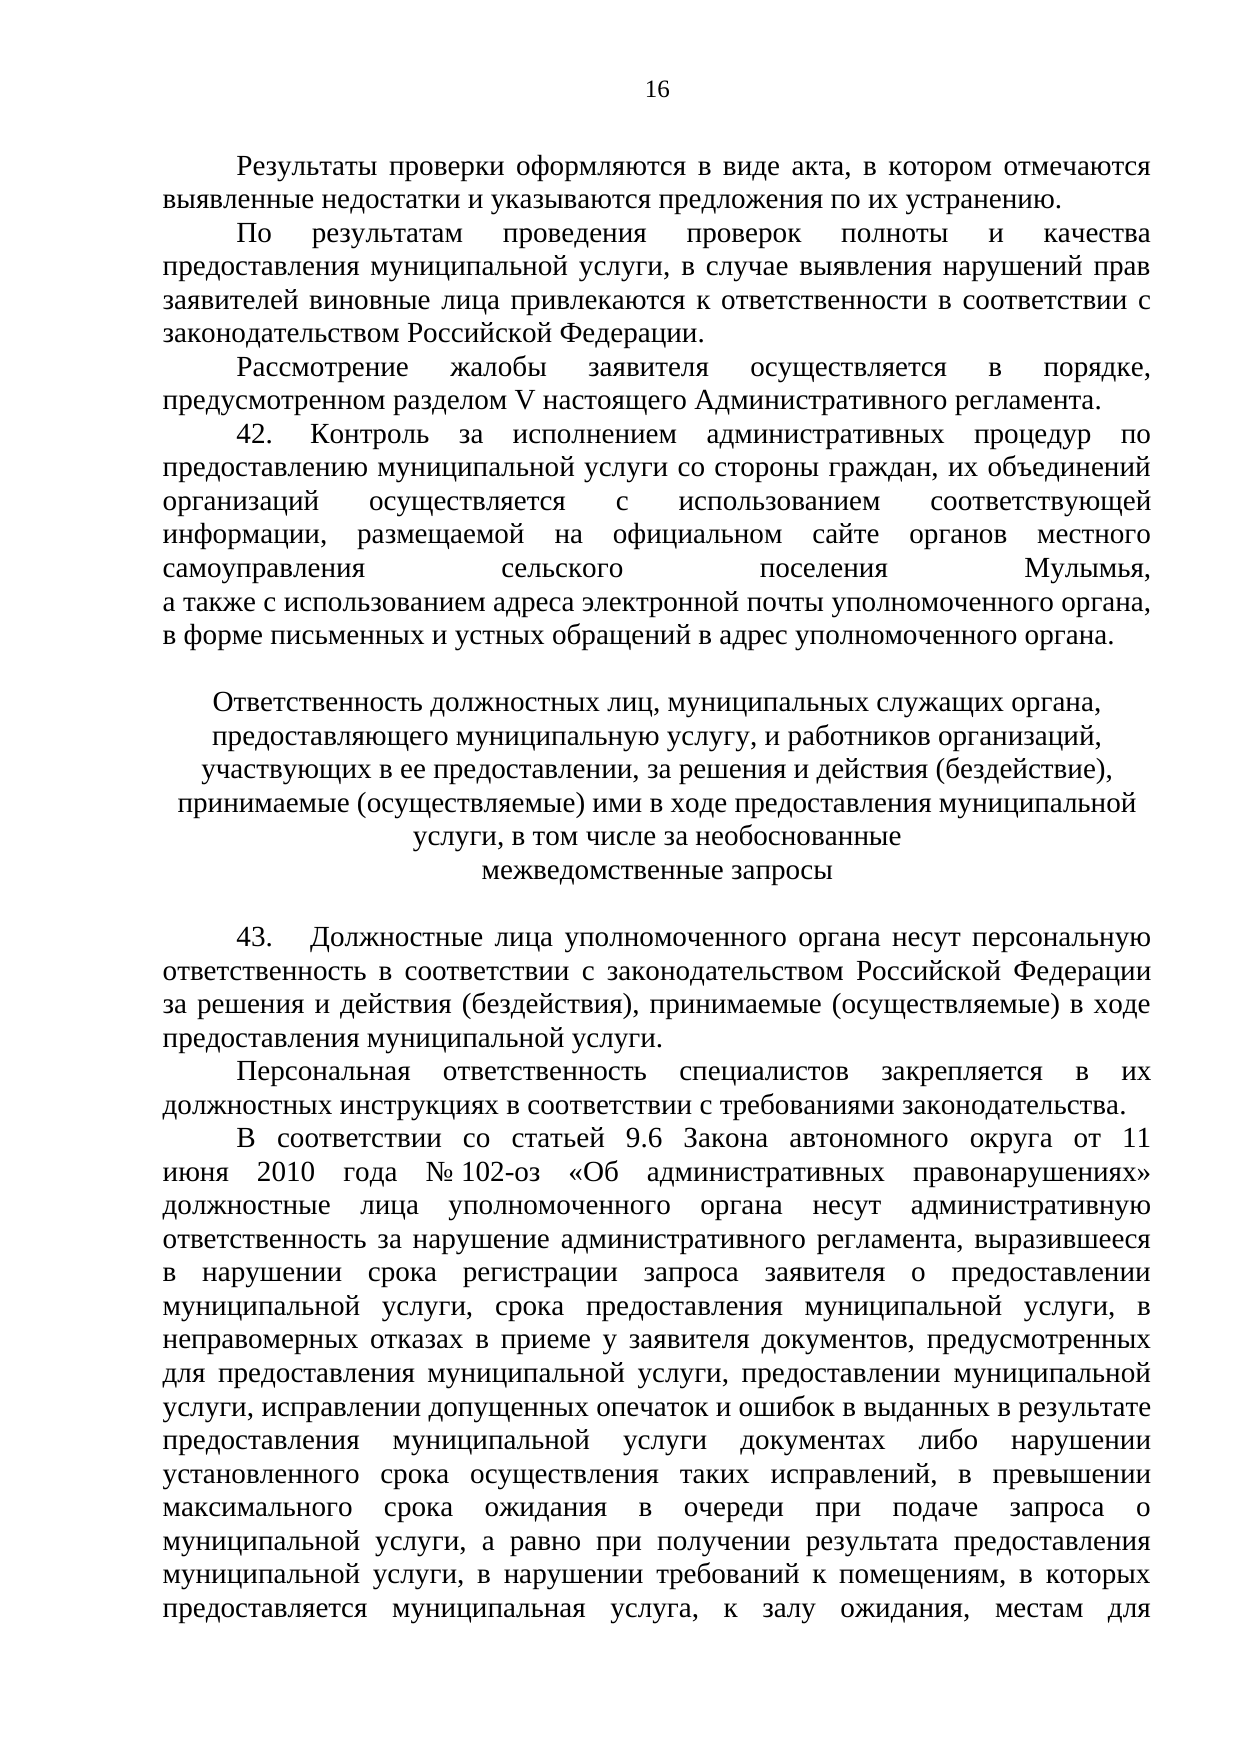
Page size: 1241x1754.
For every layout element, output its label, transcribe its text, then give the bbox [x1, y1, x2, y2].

text Ответственность должностных лиц, муниципальных служащих органа, предоставляющего муниципальную услугу, и работников организаций, участвующих в ее предоставлении, за решения и действия (бездействие), принимаемые (осуществляемые) ими в ходе предоставления муниципальной услуги, в том числе за необоснованные межведомственные запросы [162, 684, 1152, 886]
list Контроль за исполнением административных процедур по предоставлению муниципальной услуги со стороны граждан, их объединений организаций осуществляется с использованием соответствующей информации, размещаемой на официальном сайте органов местного самоуправления сельского поселения Мулымья, а также с использованием адреса электронной почты уполномоченного органа, в форме письменных и устных обращений в адрес уполномоченного органа. [162, 416, 1152, 651]
text Персональная ответственность специалистов закрепляется в их должностных инструкциях в соответствии с требованиями законодательства. [162, 1053, 1152, 1120]
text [162, 1120, 1152, 1623]
list Должностные лица уполномоченного органа несут персональную ответственность в соответствии с законодательством Российской Федерации за решения и действия (бездействия), принимаемые (осуществляемые) в ходе предоставления муниципальной услуги. [162, 919, 1152, 1053]
text Рассмотрение жалобы заявителя осуществляется в порядке, предусмотренном разделом V настоящего Административного регламента. [162, 349, 1152, 416]
text Результаты проверки оформляются в виде акта, в котором отмечаются выявленные недостатки и указываются предложения по их устранению. [162, 148, 1152, 215]
text По результатам проведения проверок полноты и качества предоставления муниципальной услуги, в случае выявления нарушений прав заявителей виновные лица привлекаются к ответственности в соответствии с законодательством Российской Федерации. [162, 215, 1152, 349]
